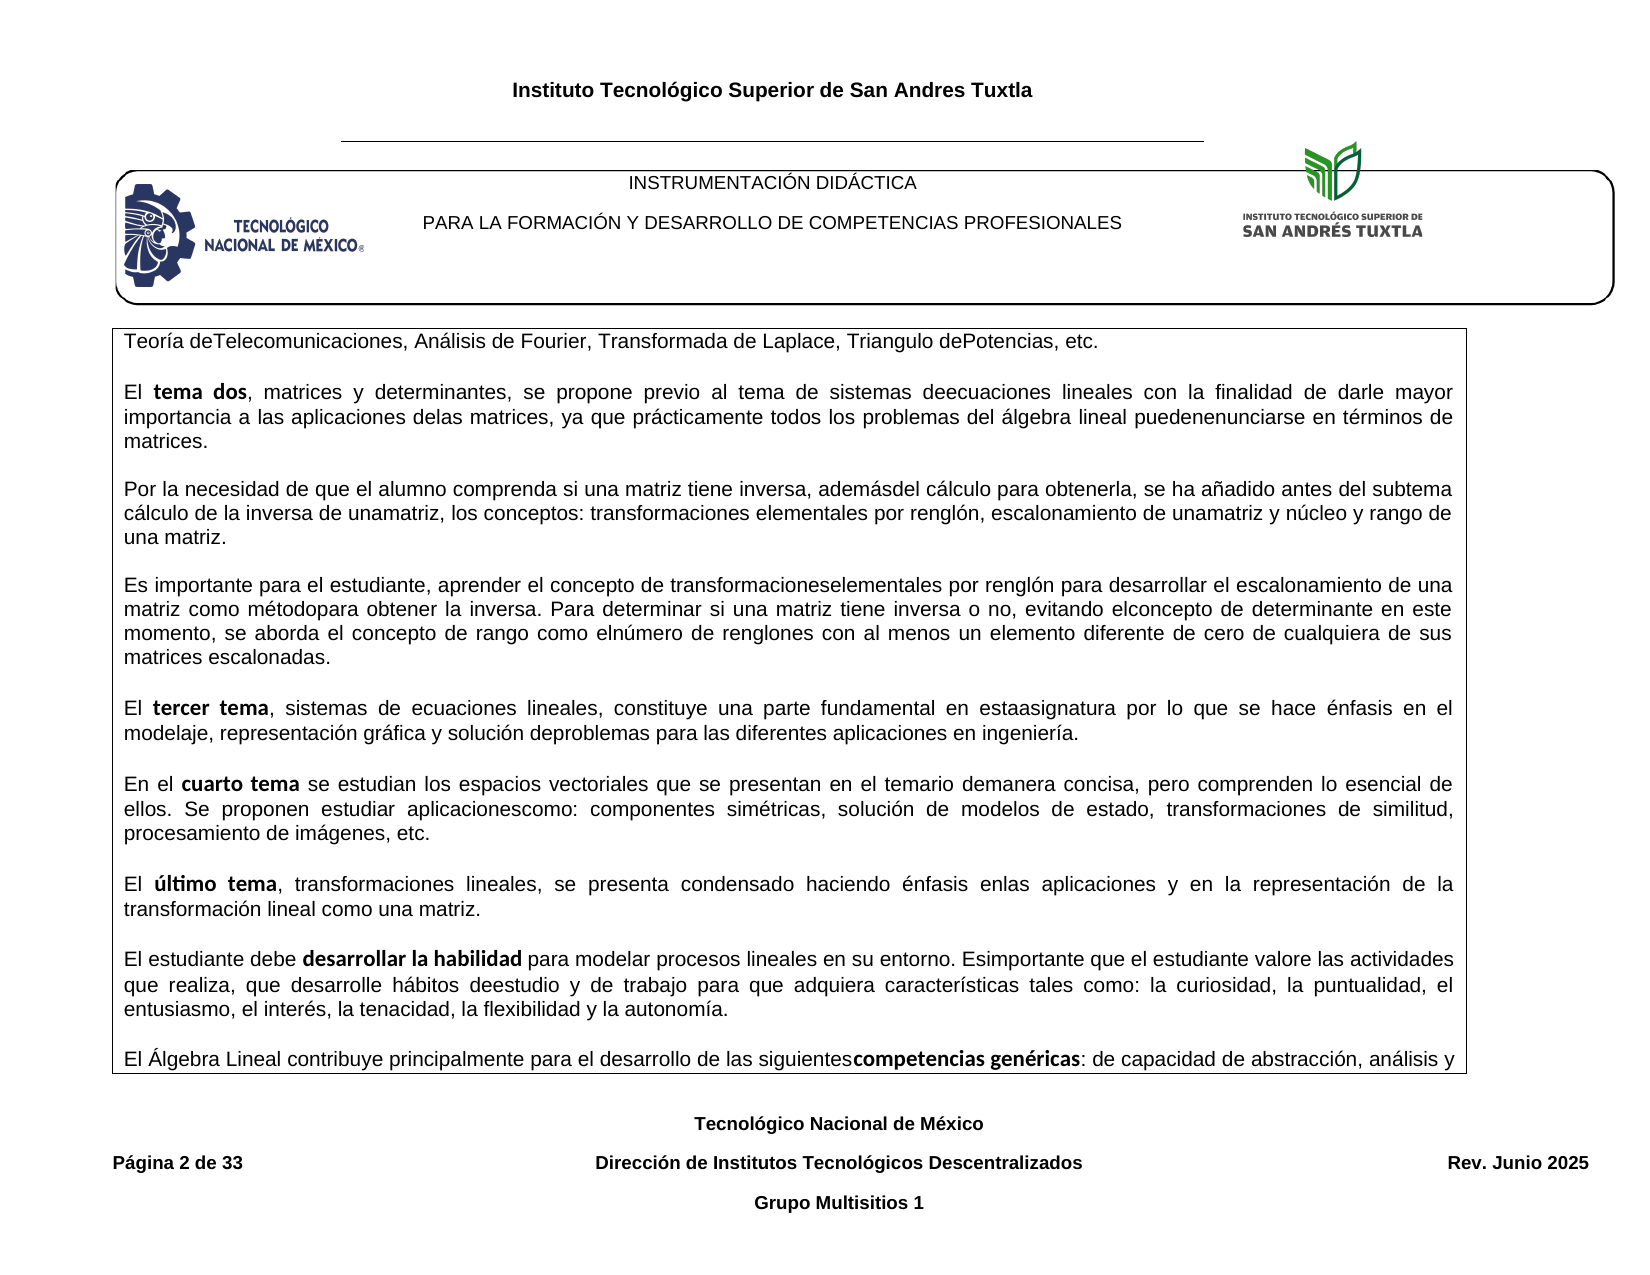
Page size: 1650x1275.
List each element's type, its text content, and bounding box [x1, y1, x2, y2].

picture [115, 141, 1616, 308]
